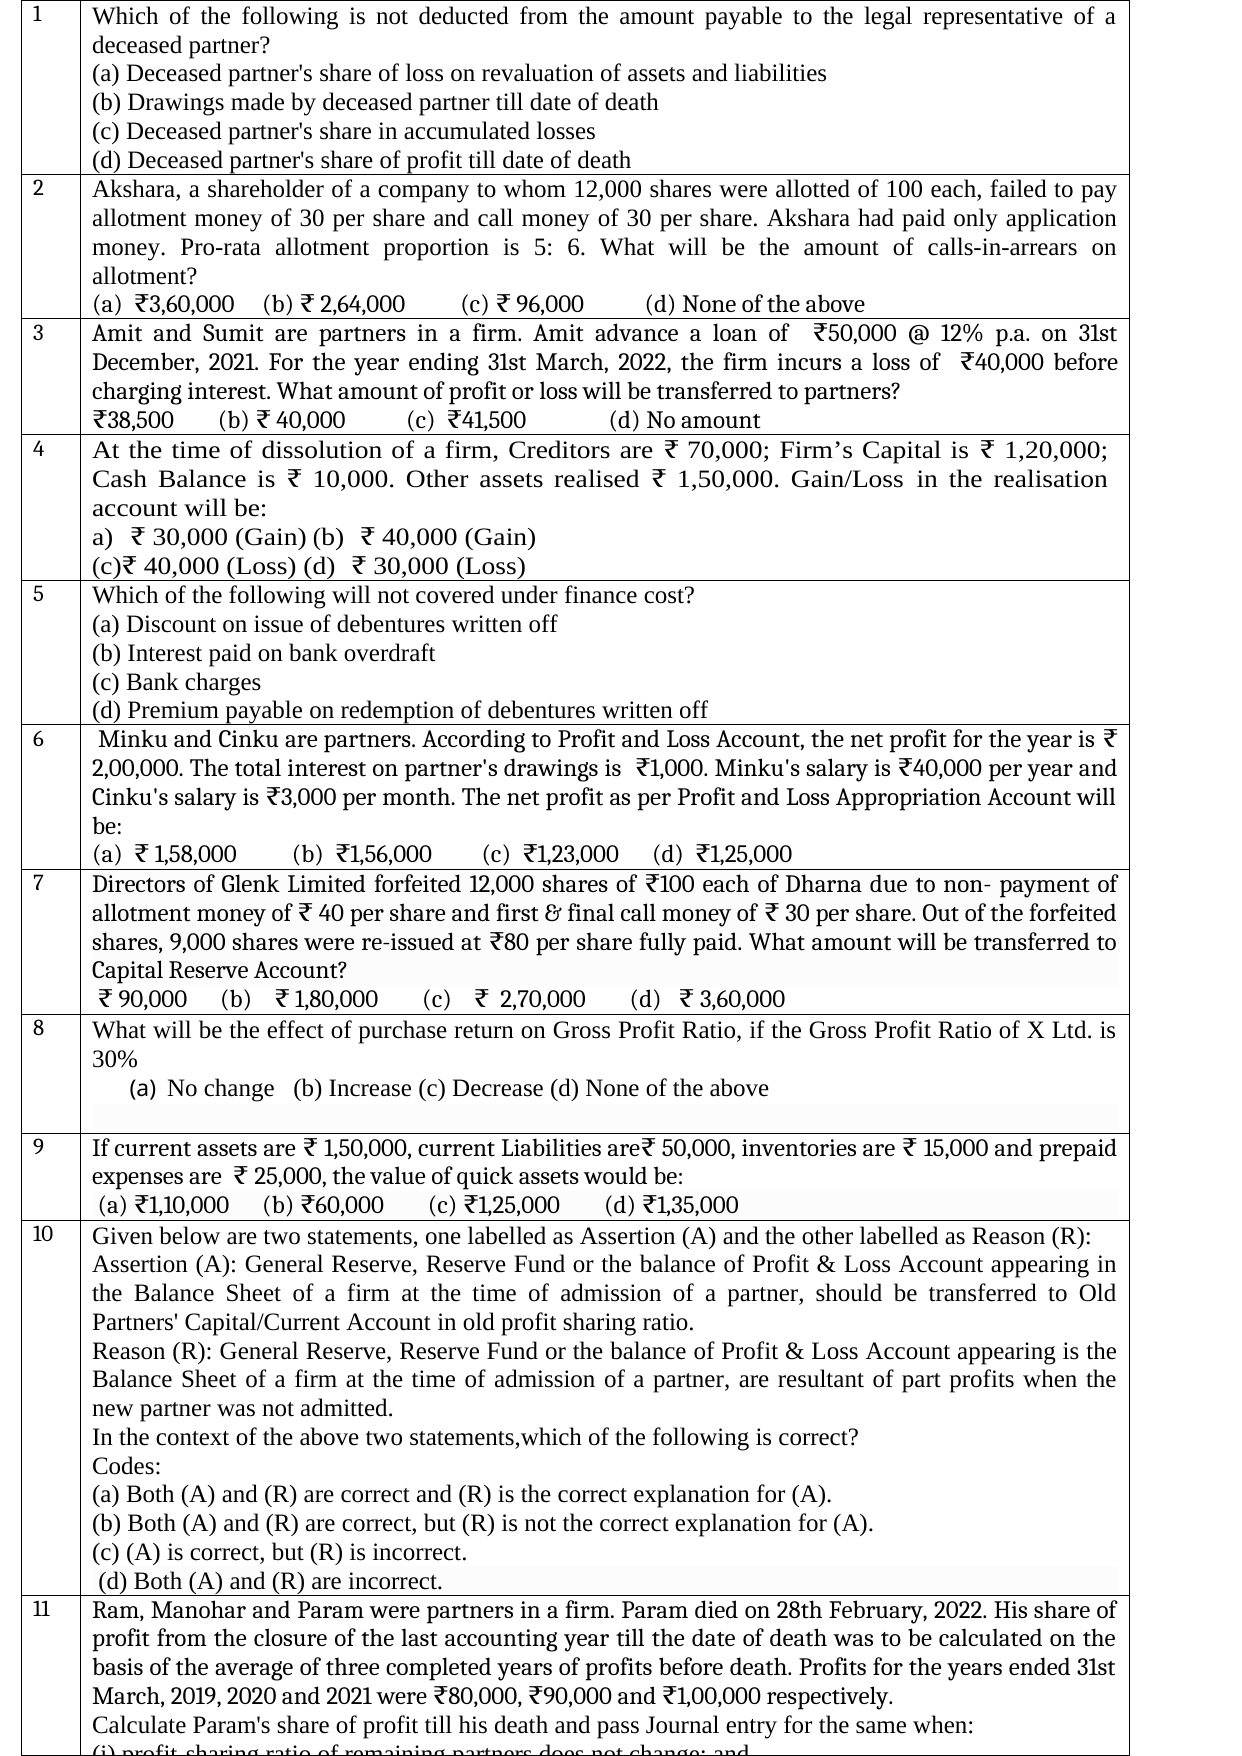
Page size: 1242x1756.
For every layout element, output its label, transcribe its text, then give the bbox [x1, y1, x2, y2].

table_cell 3 [22, 319, 80, 434]
table_cell Directors of Glenk Limited forfeited 12,000 shares of ₹100 each of Dharna due to non- payment of allotment money of ₹ 40 per share and first & final call money of ₹ 30 per share. Out of the forfeited shares, 9,000 shares were re-issued at ₹80 per share fully paid. What amount will be transferred to Capital Reserve Account? ₹ 90,000 (b) ₹ 1,80,000 (c) ₹ 2,70,000 (d) ₹ 3,60,000 [81, 870, 1129, 1014]
table_cell Amit and Sumit are partners in a firm. Amit advance a loan of ₹50,000 @ 12% p.a. on 31st December, 2021. For the year ending 31st March, 2022, the firm incurs a loss of ₹40,000 before charging interest. What amount of profit or loss will be transferred to partners? ₹38,500 (b) ₹ 40,000 (c) ₹41,500 (d) No amount [81, 319, 1129, 434]
table_header 1 [22, 1, 80, 173]
table_cell Minku and Cinku are partners. According to Profit and Loss Account, the net profit for the year is ₹ 2,00,000. The total interest on partner's drawings is ₹1,000. Minku's salary is ₹40,000 per year and Cinku's salary is ₹3,000 per month. The net profit as per Profit and Loss Appropriation Account will be: (a) ₹ 1,58,000 (b) ₹1,56,000 (c) ₹1,23,000 (d) ₹1,25,000 [81, 725, 1129, 869]
table_cell 8 [22, 1015, 80, 1132]
table_cell Ram, Manohar and Param were partners in a firm. Param died on 28th February, 2022. His share of profit from the closure of the last accounting year till the date of death was to be calculated on the basis of the average of three completed years of profits before death. Profits for the years ended 31st March, 2019, 2020 and 2021 were ₹80,000, ₹90,000 and ₹1,00,000 respectively. Calculate Param's share of profit till his death and pass Journal entry for the same when: (i) profit-sharing ratio of remaining partners does not change; and (ii) profit-sharing ratio of remaining partners changes and new ratio being 3: 2. [81, 1596, 1129, 1755]
table_cell Which of the following will not covered under finance cost? (a) Discount on issue of debentures written off (b) Interest paid on bank overdraft (c) Bank charges (d) Premium payable on redemption of debentures written off [81, 581, 1129, 724]
table_cell Given below are two statements, one labelled as Assertion (A) and the other labelled as Reason (R): Assertion (A): General Reserve, Reserve Fund or the balance of Profit & Loss Account appearing in the Balance Sheet of a firm at the time of admission of a partner, should be transferred to Old Partners' Capital/Current Account in old profit sharing ratio. Reason (R): General Reserve, Reserve Fund or the balance of Profit & Loss Account appearing is the Balance Sheet of a firm at the time of admission of a partner, are resultant of part profits when the new partner was not admitted. In the context of the above two statements,which of the following is correct? Codes: (a) Both (A) and (R) are correct and (R) is the correct explanation for (A). (b) Both (A) and (R) are correct, but (R) is not the correct explanation for (A). (c) (A) is correct, but (R) is incorrect. (d) Both (A) and (R) are incorrect. [81, 1221, 1129, 1594]
table_cell 11 [22, 1596, 80, 1755]
table_cell Akshara, a shareholder of a company to whom 12,000 shares were allotted of 100 each, failed to pay allotment money of 30 per share and call money of 30 per share. Akshara had paid only application money. Pro-rata allotment proportion is 5: 6. What will be the amount of calls-in-arrears on allotment? (a) ₹3,60,000 (b) ₹ 2,64,000 (c) ₹ 96,000 (d) None of the above [81, 175, 1129, 318]
table_header Which of the following is not deducted from the amount payable to the legal representative of a deceased partner? (a) Deceased partner's share of loss on revaluation of assets and liabilities (b) Drawings made by deceased partner till date of death (c) Deceased partner's share in accumulated losses (d) Deceased partner's share of profit till date of death [81, 1, 1129, 173]
table_cell If current assets are ₹ 1,50,000, current Liabilities are₹ 50,000, inventories are ₹ 15,000 and prepaid expenses are ₹ 25,000, the value of quick assets would be: (a) ₹1,10,000 (b) ₹60,000 (c) ₹1,25,000 (d) ₹1,35,000 [81, 1134, 1129, 1220]
table_cell 10 [22, 1221, 80, 1594]
table_cell 6 [22, 725, 80, 869]
table_cell 5 [22, 581, 80, 724]
table_cell 4 [22, 435, 80, 579]
table_cell At the time of dissolution of a firm, Creditors are ₹ 70,000; Firm’s Capital is ₹ 1,20,000; Cash Balance is ₹ 10,000. Other assets realised ₹ 1,50,000. Gain/Loss in the realisation account will be: a) ₹ 30,000 (Gain) (b) ₹ 40,000 (Gain) (c)₹ 40,000 (Loss) (d) ₹ 30,000 (Loss) [81, 435, 1129, 579]
table_cell What will be the effect of purchase return on Gross Profit Ratio, if the Gross Profit Ratio of X Ltd. is 30% No change (b) Increase (c) Decrease (d) None of the above [81, 1015, 1129, 1132]
table_cell 9 [22, 1134, 80, 1220]
table_cell 7 [22, 870, 80, 1014]
table_cell 2 [22, 175, 80, 318]
